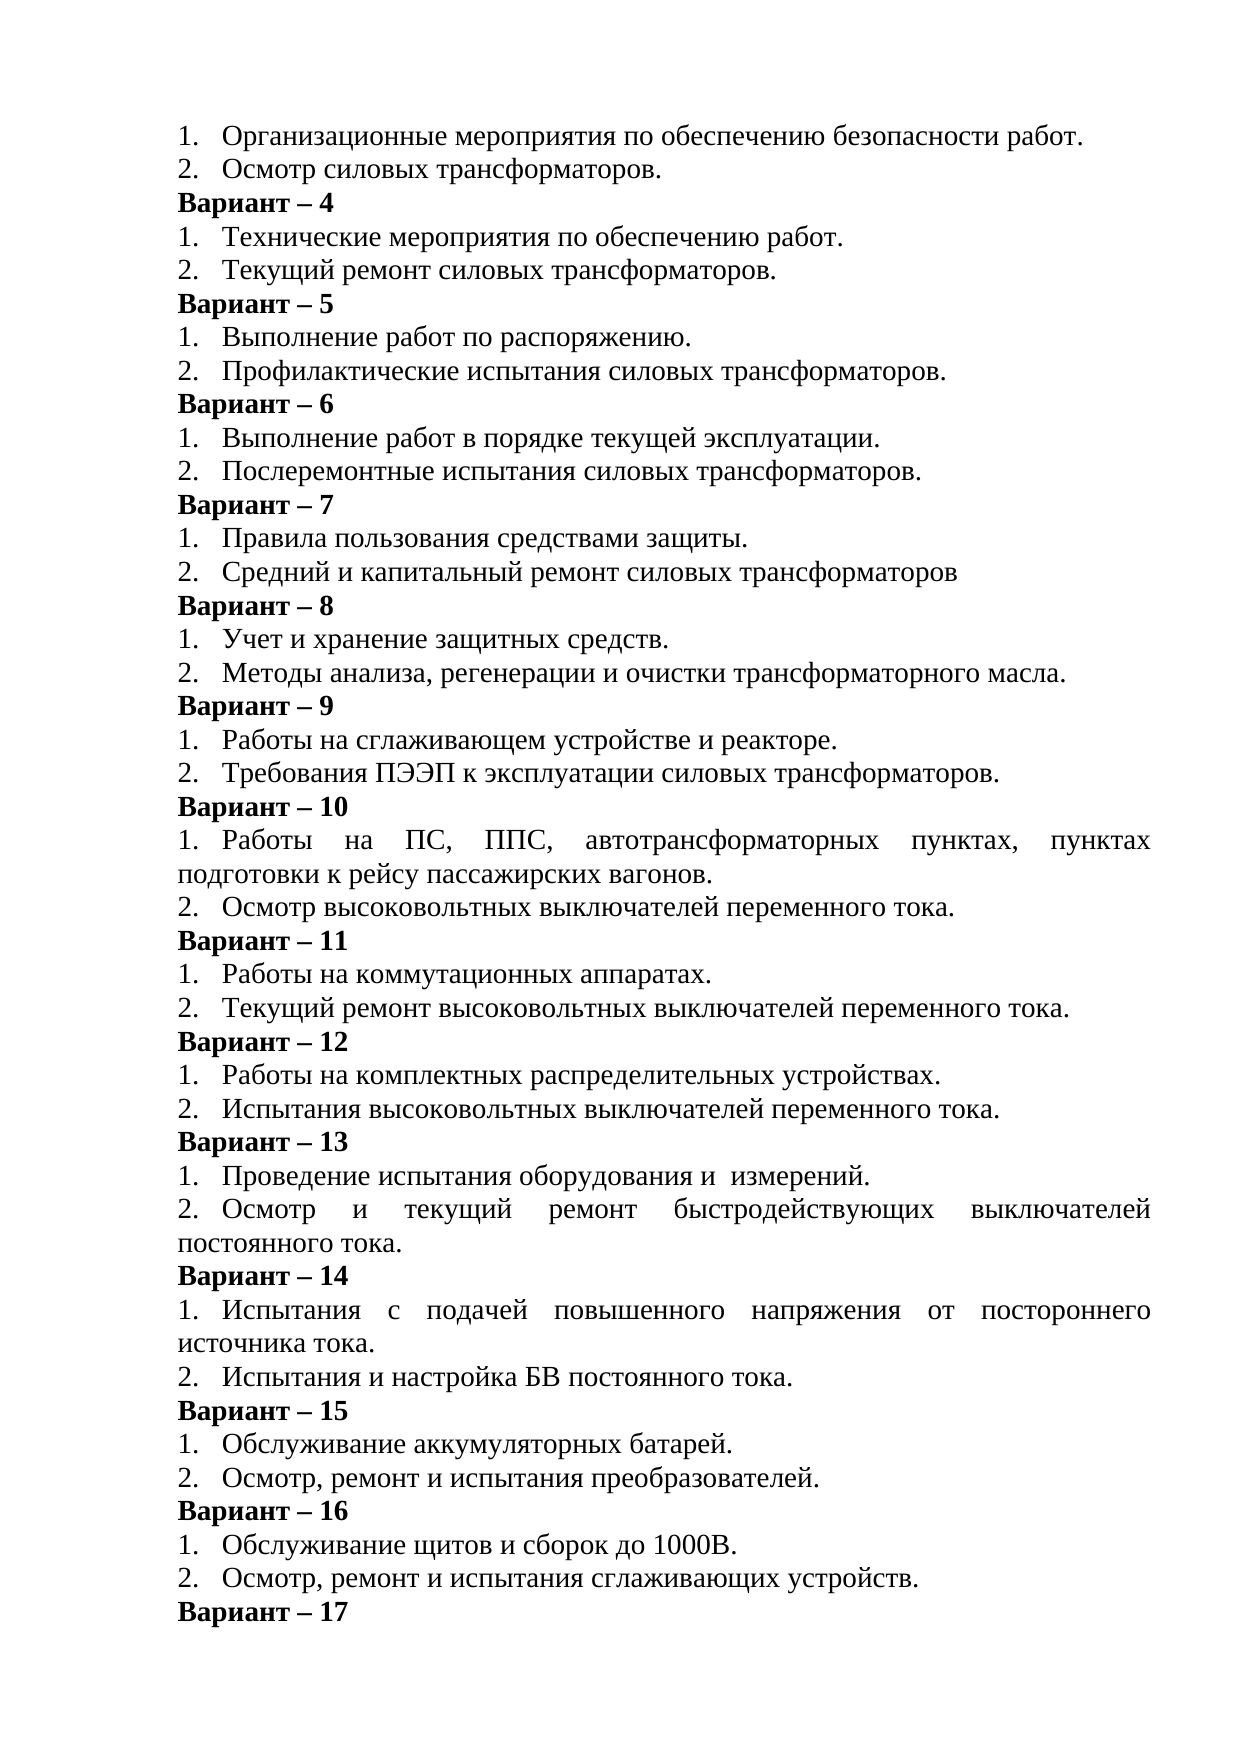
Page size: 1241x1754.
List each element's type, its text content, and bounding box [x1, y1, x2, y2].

text Вариант – 10 [177, 789, 1152, 822]
list Методы анализа, регенерации и очистки трансформаторного масла. [177, 655, 1152, 688]
list Технические мероприятия по обеспечению работ. [177, 219, 1152, 252]
text Вариант – 17 [177, 1594, 1152, 1627]
text Вариант – 6 [177, 386, 1152, 420]
text Вариант – 5 [177, 286, 1152, 319]
list Испытания высоковольтных выключателей переменного тока. [177, 1091, 1152, 1124]
list Учет и хранение защитных средств. [177, 621, 1152, 655]
text Вариант – 14 [177, 1258, 1152, 1292]
text Вариант – 12 [177, 1024, 1152, 1057]
list Осмотр силовых трансформаторов. [177, 152, 1152, 185]
list Работы на комплектных распределительных устройствах. [177, 1057, 1152, 1091]
list Обслуживание аккумуляторных батарей. [177, 1426, 1152, 1460]
list Требования ПЭЭП к эксплуатации силовых трансформаторов. [177, 755, 1152, 789]
list Профилактические испытания силовых трансформаторов. [177, 353, 1152, 386]
list Осмотр высоковольтных выключателей переменного тока. [177, 889, 1152, 923]
text Вариант – 9 [177, 688, 1152, 722]
list Организационные мероприятия по обеспечению безопасности работ. [177, 118, 1152, 152]
list Работы на ПС, ППС, автотрансформаторных пунктах, пунктах подготовки к рейсу пассажирских вагонов. [177, 822, 1152, 889]
list Работы на коммутационных аппаратах. [177, 957, 1152, 990]
text Вариант – 8 [177, 588, 1152, 621]
list Обслуживание щитов и сборок до 1000В. [177, 1527, 1152, 1560]
list Испытания и настройка БВ постоянного тока. [177, 1359, 1152, 1393]
text Вариант – 15 [177, 1393, 1152, 1426]
list Правила пользования средствами защиты. [177, 521, 1152, 554]
list Проведение испытания оборудования и измерений. [177, 1158, 1152, 1191]
list Осмотр, ремонт и испытания преобразователей. [177, 1460, 1152, 1493]
list Выполнение работ по распоряжению. [177, 319, 1152, 353]
text Вариант – 16 [177, 1493, 1152, 1527]
text Вариант – 13 [177, 1124, 1152, 1158]
text Вариант – 4 [177, 185, 1152, 219]
list Выполнение работ в порядке текущей эксплуатации. [177, 420, 1152, 453]
list Средний и капитальный ремонт силовых трансформаторов [177, 554, 1152, 588]
list Работы на сглаживающем устройстве и реакторе. [177, 722, 1152, 755]
list Послеремонтные испытания силовых трансформаторов. [177, 453, 1152, 487]
list Текущий ремонт силовых трансформаторов. [177, 252, 1152, 286]
text Вариант – 7 [177, 487, 1152, 521]
text Вариант – 11 [177, 923, 1152, 957]
list Текущий ремонт высоковольтных выключателей переменного тока. [177, 990, 1152, 1024]
list Испытания с подачей повышенного напряжения от постороннего источника тока. [177, 1292, 1152, 1359]
list Осмотр, ремонт и испытания сглаживающих устройств. [177, 1560, 1152, 1594]
list Осмотр и текущий ремонт быстродействующих выключателей постоянного тока. [177, 1191, 1152, 1258]
